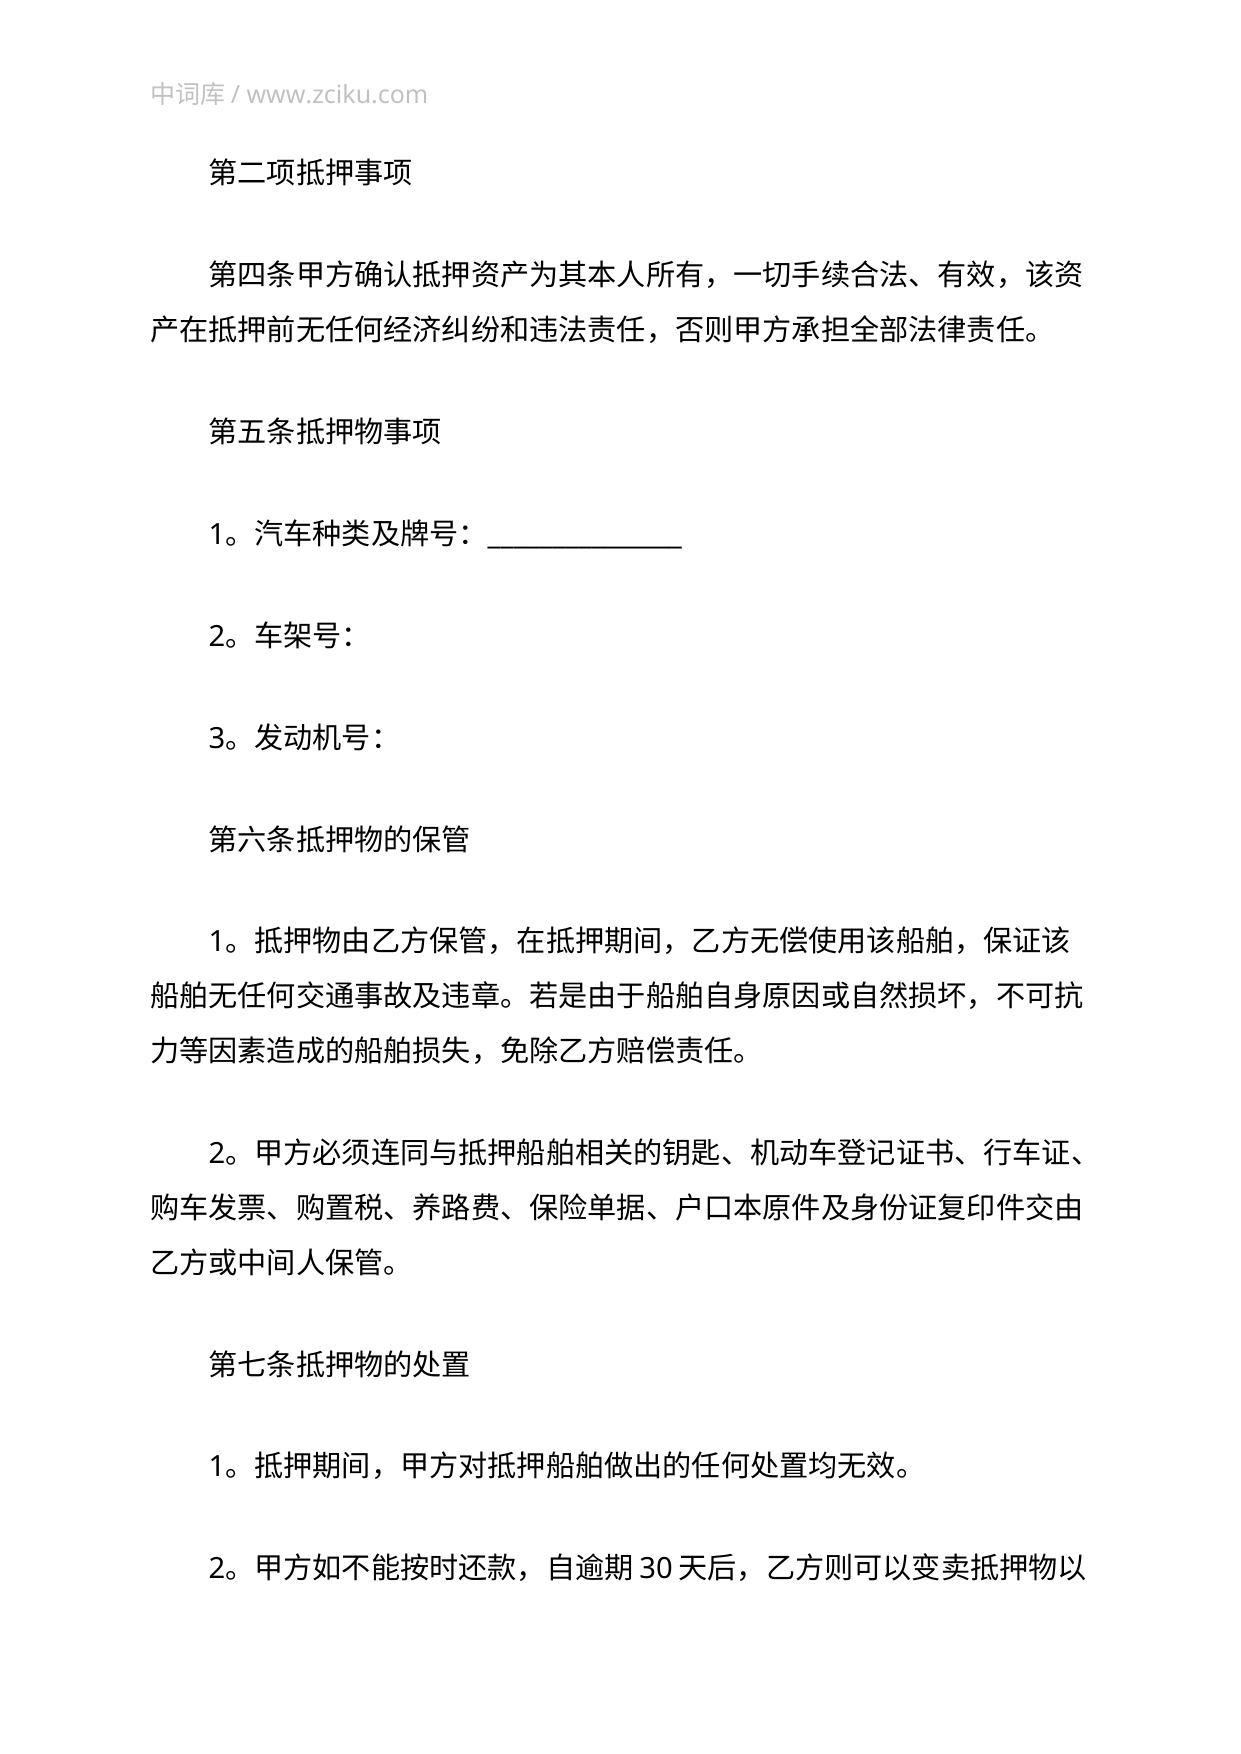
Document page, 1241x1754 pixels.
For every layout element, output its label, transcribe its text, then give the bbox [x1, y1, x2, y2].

text 1。抵押期间，甲方对抵押船舶做出的任何处置均无效。 [150, 1443, 1090, 1485]
text 1。汽车种类及牌号：_______________ [150, 510, 1090, 553]
text 第五条抵押物事项 [150, 408, 1090, 451]
text 第七条抵押物的处置 [150, 1341, 1090, 1383]
text 第二项抵押事项 [150, 150, 1090, 192]
text 3。发动机号： [150, 714, 1090, 757]
text 2。甲方必须连同与抵押船舶相关的钥匙、机动车登记证书、行车证、购车发票、购置税、养路费、保险单据、户口本原件及身份证复印件交由乙方或中间人保管。 [150, 1129, 1090, 1282]
text 1。抵押物由乙方保管，在抵押期间，乙方无偿使用该船舶，保证该船舶无任何交通事故及违章。若是由于船舶自身原因或自然损坏，不可抗力等因素造成的船舶损失，免除乙方赔偿责任。 [150, 918, 1090, 1070]
text 第四条甲方确认抵押资产为其本人所有，一切手续合法、有效，该资产在抵押前无任何经济纠纷和违法责任，否则甲方承担全部法律责任。 [150, 252, 1090, 349]
text 2。车架号： [150, 612, 1090, 654]
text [150, 1545, 1090, 1587]
text 第六条抵押物的保管 [150, 816, 1090, 858]
